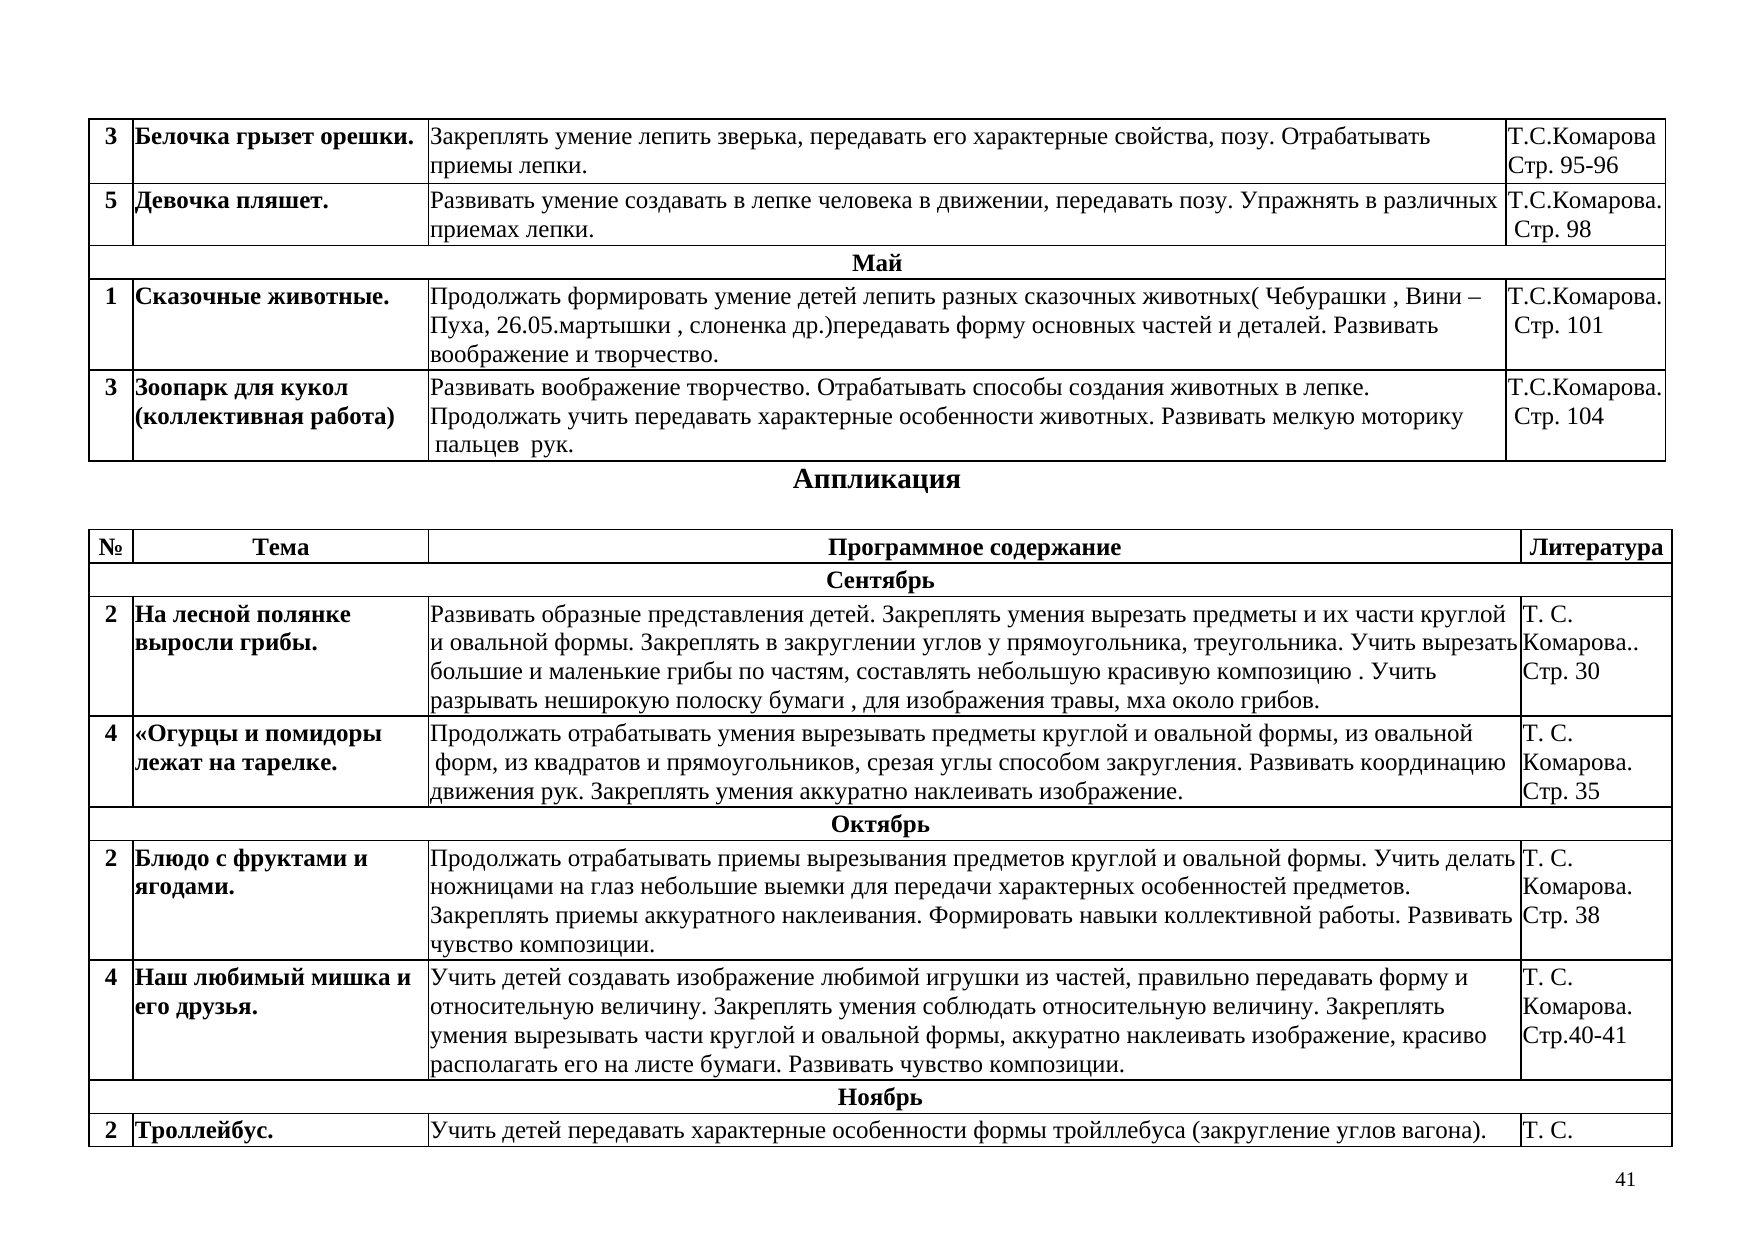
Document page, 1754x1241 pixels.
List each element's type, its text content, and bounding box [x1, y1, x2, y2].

table_cell Продолжать формировать умение детей лепить разных сказочных животных( Чебурашки , Вини – Пуха, 26.05.мартышки , слоненка др.)передавать форму основных частей и деталей. Развивать воображение и творчество. [429, 280, 1505, 369]
table_cell Развивать умение создавать в лепке человека в движении, передавать позу. Упражнять в различных приемах лепки. [429, 184, 1505, 244]
table_cell Т.С.Комарова. Стр. 98 [1507, 184, 1665, 244]
table_cell 2 [90, 1114, 132, 1146]
table_cell Троллейбус. [134, 1114, 428, 1146]
table_cell 1 [90, 280, 132, 369]
table_cell Т. С. Комарова. Стр.40-41 [1522, 961, 1671, 1079]
table_cell Т.С.Комарова. Стр. 104 [1507, 371, 1665, 460]
table_cell Октябрь [90, 808, 1671, 839]
table_cell На лесной полянке выросли грибы. [134, 597, 428, 715]
table_cell 5 [90, 184, 132, 244]
table_header Программное содержание [429, 530, 1520, 562]
table_cell Т. С. Комарова. Стр. 38 [1522, 841, 1671, 959]
table_header Литература [1522, 530, 1671, 562]
table_cell Наш любимый мишка и его друзья. [134, 961, 428, 1079]
table_cell Девочка пляшет. [134, 184, 428, 244]
table_cell Сентябрь [90, 564, 1671, 596]
table_cell Закреплять умение лепить зверька, передавать его характерные свойства, позу. Отрабатывать приемы лепки. [429, 120, 1505, 182]
table_cell Ноябрь [90, 1081, 1671, 1112]
table_cell Продолжать отрабатывать приемы вырезывания предметов круглой и овальной формы. Учить делать ножницами на глаз небольшие выемки для передачи характерных особенностей предметов. Закреплять приемы аккуратного наклеивания. Формировать навыки коллективной работы. Развивать чувство композиции. [429, 841, 1520, 959]
table_cell Развивать образные представления детей. Закреплять умения вырезать предметы и их части круглой и овальной формы. Закреплять в закруглении углов у прямоугольника, треугольника. Учить вырезать большие и маленькие грибы по частям, составлять небольшую красивую композицию . Учить разрывать неширокую полоску бумаги , для изображения травы, мха около грибов. [429, 597, 1520, 715]
table_cell Блюдо с фруктами и ягодами. [134, 841, 428, 959]
table_cell Продолжать отрабатывать умения вырезывать предметы круглой и овальной формы, из овальной форм, из квадратов и прямоугольников, срезая углы способом закругления. Развивать координацию движения рук. Закреплять умения аккуратно наклеивать изображение. [429, 717, 1520, 806]
table_header Тема [134, 530, 428, 562]
table_cell 4 [90, 961, 132, 1079]
table_cell Т.С.Комарова Стр. 95-96 [1507, 120, 1665, 182]
table_cell 4 [90, 717, 132, 806]
table_cell Зоопарк для кукол (коллективная работа) [134, 371, 428, 460]
table_cell Учить детей создавать изображение любимой игрушки из частей, правильно передавать форму и относительную величину. Закреплять умения соблюдать относительную величину. Закреплять умения вырезывать части круглой и овальной формы, аккуратно наклеивать изображение, красиво располагать его на листе бумаги. Развивать чувство композиции. [429, 961, 1520, 1079]
table_cell 2 [90, 841, 132, 959]
table_cell Развивать воображение творчество. Отрабатывать способы создания животных в лепке. Продолжать учить передавать характерные особенности животных. Развивать мелкую моторику пальцев рук. [429, 371, 1505, 460]
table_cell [1522, 1114, 1671, 1146]
table_cell Т. С. Комарова. Стр. 35 [1522, 717, 1671, 806]
table_cell 3 [90, 371, 132, 460]
table_cell Сказочные животные. [134, 280, 428, 369]
text Аппликация [118, 462, 1636, 495]
table_cell 3 [90, 120, 132, 182]
table_cell Май [90, 246, 1665, 278]
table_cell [429, 1114, 1520, 1146]
table_cell Т. С. Комарова.. Стр. 30 [1522, 597, 1671, 715]
table_cell 2 [90, 597, 132, 715]
table_cell «Огурцы и помидоры лежат на тарелке. [134, 717, 428, 806]
table_cell Белочка грызет орешки. [134, 120, 428, 182]
table_cell Т.С.Комарова. Стр. 101 [1507, 280, 1665, 369]
table_header № [90, 530, 132, 562]
